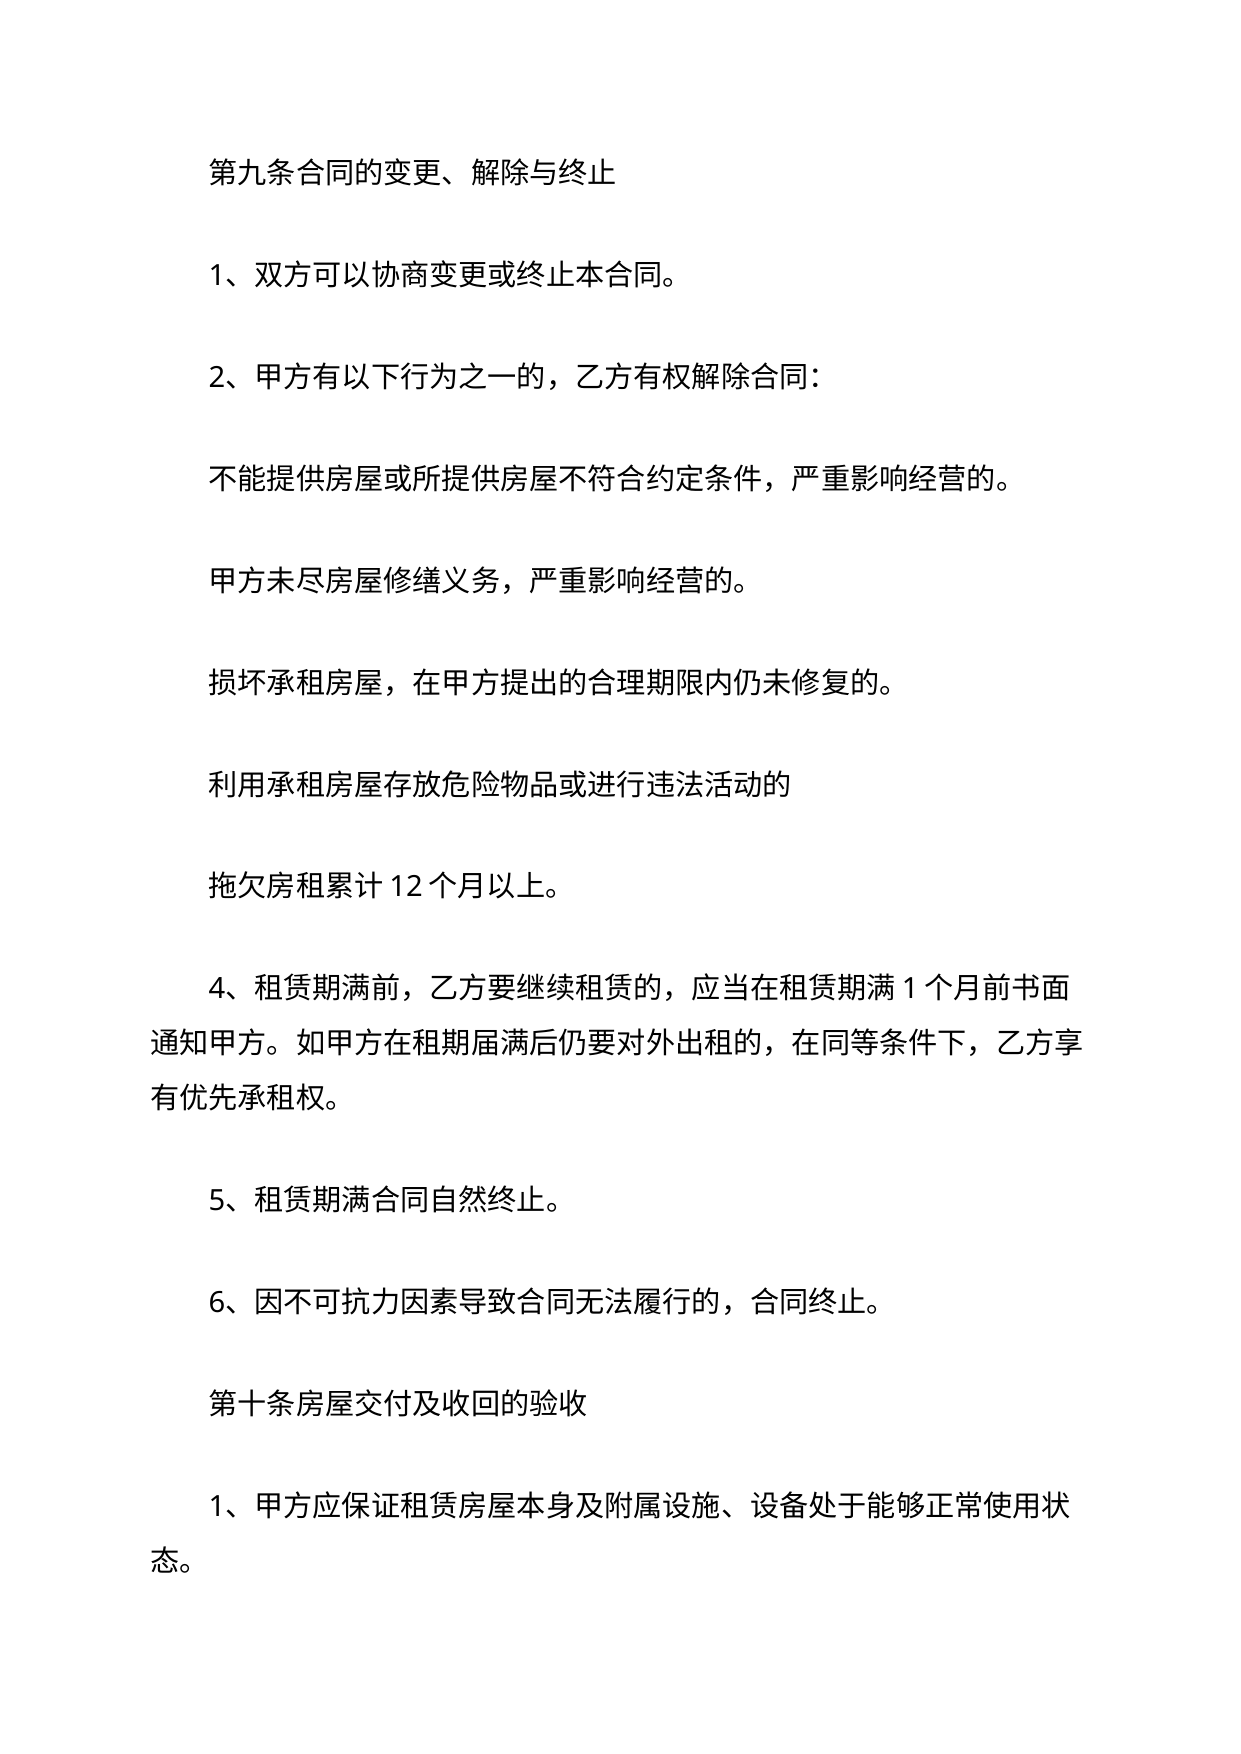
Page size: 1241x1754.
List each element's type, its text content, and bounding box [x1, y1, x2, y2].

text 利用承租房屋存放危险物品或进行违法活动的 [150, 761, 1090, 803]
text 拖欠房租累计12个月以上。 [150, 863, 1090, 905]
text 1、甲方应保证租赁房屋本身及附属设施、设备处于能够正常使用状态。 [150, 1482, 1090, 1579]
text 不能提供房屋或所提供房屋不符合约定条件，严重影响经营的。 [150, 456, 1090, 498]
text 损坏承租房屋，在甲方提出的合理期限内仍未修复的。 [150, 659, 1090, 702]
text 6、因不可抗力因素导致合同无法履行的，合同终止。 [150, 1278, 1090, 1321]
text 第十条房屋交付及收回的验收 [150, 1380, 1090, 1423]
text 5、租赁期满合同自然终止。 [150, 1176, 1090, 1219]
text 1、双方可以协商变更或终止本合同。 [150, 252, 1090, 294]
text 4、租赁期满前，乙方要继续租赁的，应当在租赁期满1个月前书面通知甲方。如甲方在租期届满后仍要对外出租的，在同等条件下，乙方享有优先承租权。 [150, 965, 1090, 1117]
text 2、甲方有以下行为之一的，乙方有权解除合同： [150, 354, 1090, 396]
text 甲方未尽房屋修缮义务，严重影响经营的。 [150, 557, 1090, 600]
text 第九条合同的变更、解除与终止 [150, 150, 1090, 192]
